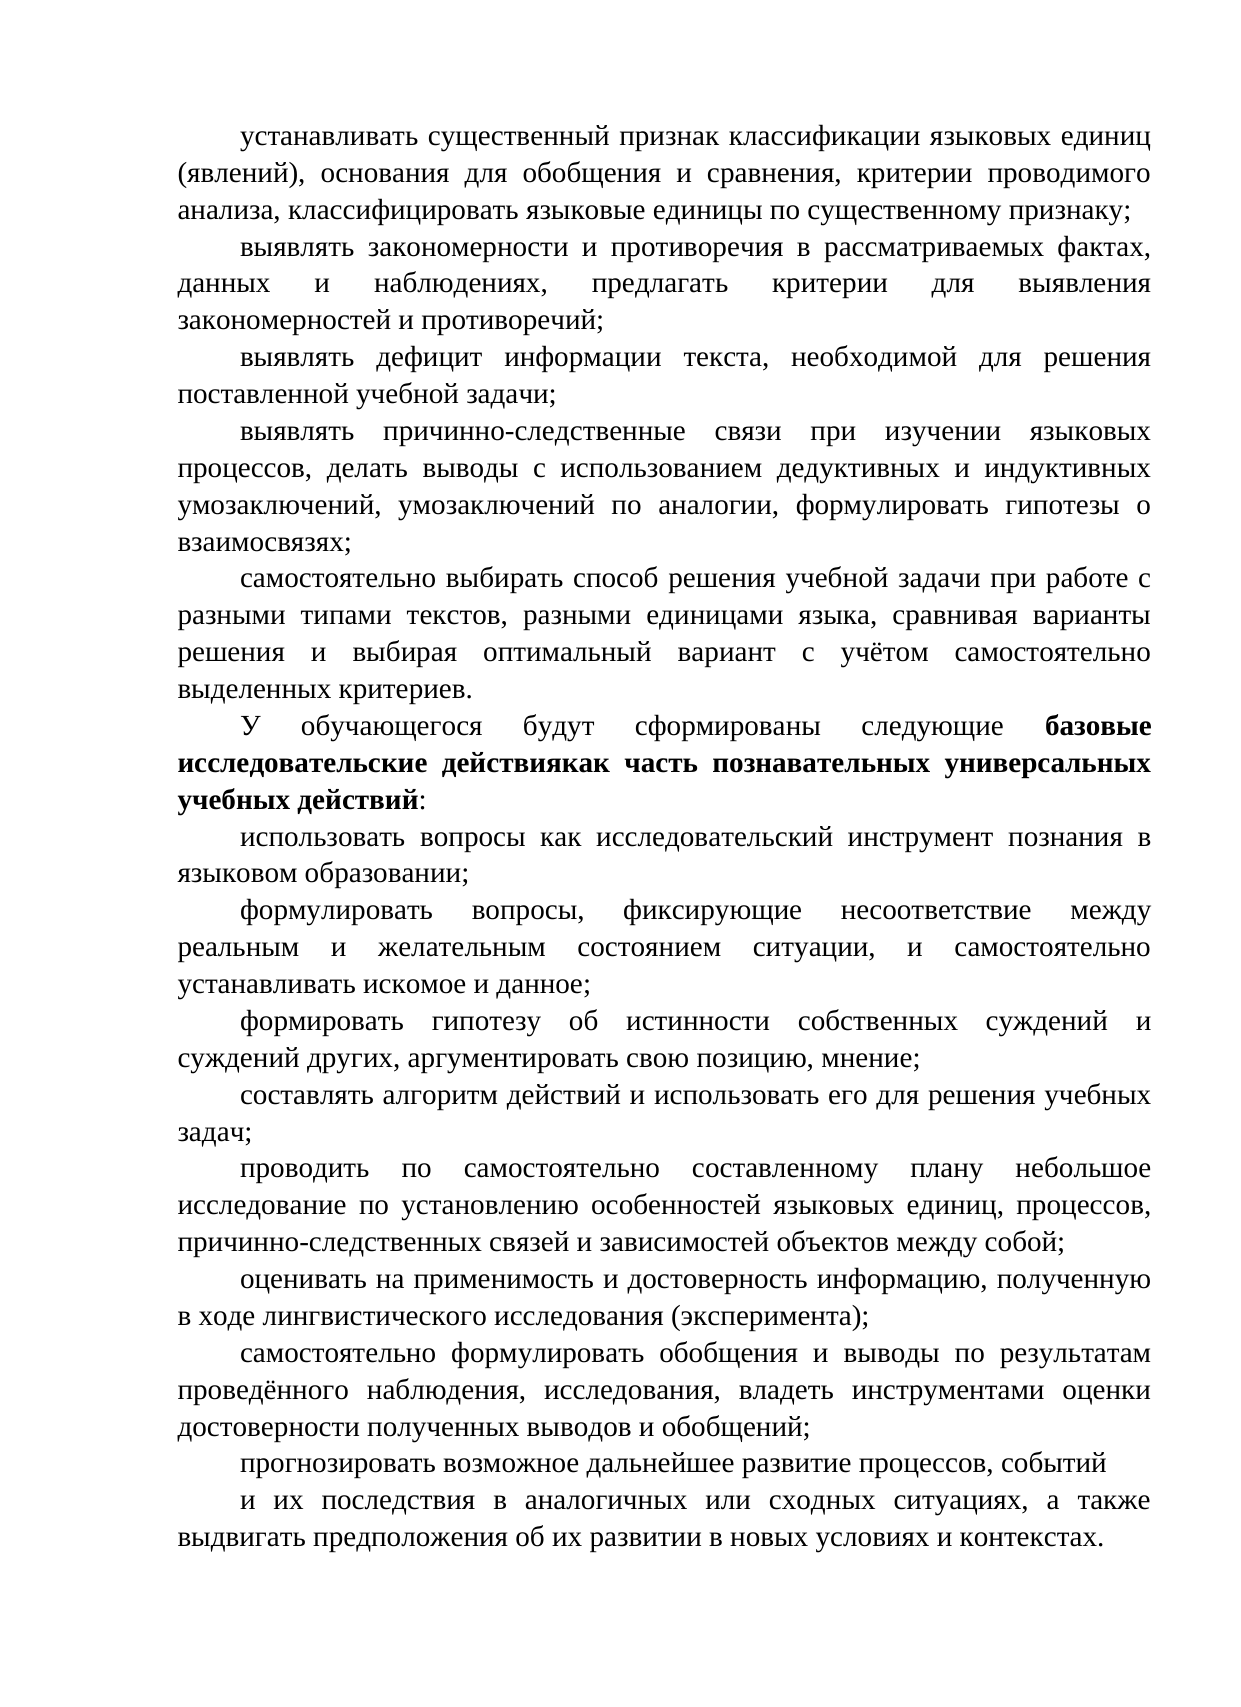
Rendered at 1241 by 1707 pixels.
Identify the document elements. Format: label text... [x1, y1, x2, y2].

text У обучающегося будут сформированы следующие базовые исследовательские действиякак часть познавательных универсальных учебных действий: [177, 708, 1152, 815]
text использовать вопросы как исследовательский инструмент познания в языковом образовании; [177, 819, 1152, 889]
text устанавливать существенный признак классификации языковых единиц (явлений), основания для обобщения и сравнения, критерии проводимого анализа, классифицировать языковые единицы по существенному признаку; [177, 118, 1152, 225]
text формировать гипотезу об истинности собственных суждений и суждений других, аргументировать свою позицию, мнение; [177, 1003, 1152, 1073]
text проводить по самостоятельно составленному плану небольшое исследование по установлению особенностей языковых единиц, процессов, причинно-следственных связей и зависимостей объектов между собой; [177, 1151, 1152, 1258]
text прогнозировать возможное дальнейшее развитие процессов, событий [177, 1446, 1152, 1479]
text выявлять закономерности и противоречия в рассматриваемых фактах, данных и наблюдениях, предлагать критерии для выявления закономерностей и противоречий; [177, 229, 1152, 336]
text выявлять дефицит информации текста, необходимой для решения поставленной учебной задачи; [177, 339, 1152, 410]
text самостоятельно формулировать обобщения и выводы по результатам проведённого наблюдения, исследования, владеть инструментами оценки достоверности полученных выводов и обобщений; [177, 1335, 1152, 1442]
text выявлять причинно-следственные связи при изучении языковых процессов, делать выводы с использованием дедуктивных и индуктивных умозаключений, умозаключений по аналогии, формулировать гипотезы о взаимосвязях; [177, 413, 1152, 557]
text самостоятельно выбирать способ решения учебной задачи при работе с разными типами текстов, разными единицами языка, сравнивая варианты решения и выбирая оптимальный вариант с учётом самостоятельно выделенных критериев. [177, 561, 1152, 705]
text формулировать вопросы, фиксирующие несоответствие между реальным и желательным состоянием ситуации, и самостоятельно устанавливать искомое и данное; [177, 892, 1152, 1000]
text и их последствия в аналогичных или сходных ситуациях, а также выдвигать предположения об их развитии в новых условиях и контекстах. [177, 1482, 1152, 1553]
text составлять алгоритм действий и использовать его для решения учебных задач; [177, 1077, 1152, 1147]
text оценивать на применимость и достоверность информацию, полученную в ходе лингвистического исследования (эксперимента); [177, 1261, 1152, 1332]
